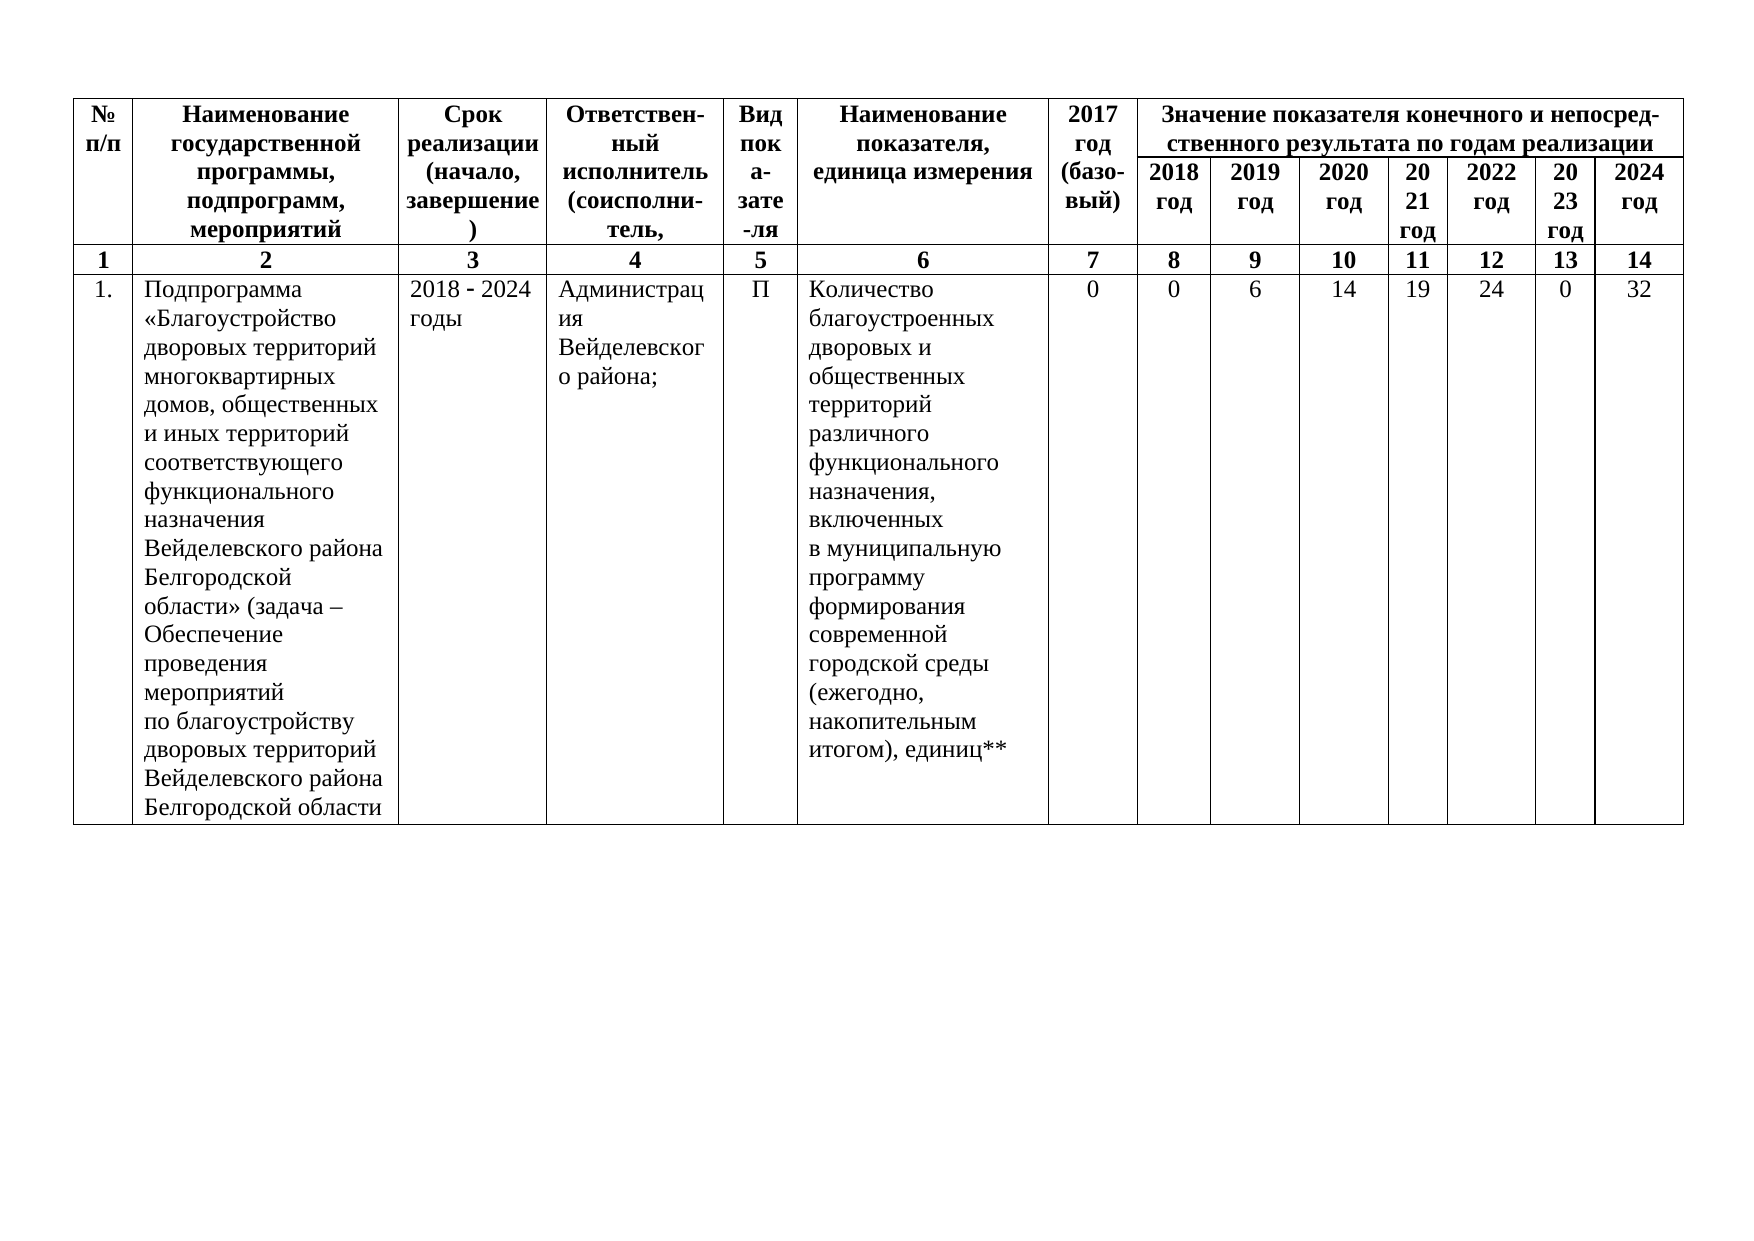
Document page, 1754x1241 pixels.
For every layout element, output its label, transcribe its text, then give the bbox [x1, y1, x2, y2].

table_cell 1. [74, 275, 132, 823]
table_cell 2 [133, 245, 398, 273]
table_cell П [724, 275, 797, 823]
table_cell Администрация Вейделевского района; [547, 275, 723, 823]
table_cell 2023 год [1536, 158, 1594, 244]
table_header Наименование государственной программы, подпрограмм, мероприятий [133, 99, 398, 244]
table_cell 7 [1049, 245, 1137, 273]
table_cell 0 [1138, 275, 1210, 823]
table_cell 6 [798, 245, 1048, 273]
table_cell 14 [1596, 245, 1683, 273]
table_cell 2020 год [1300, 158, 1388, 244]
table_cell 5 [724, 245, 797, 273]
table_cell 8 [1138, 245, 1210, 273]
table_cell 13 [1536, 245, 1594, 273]
table_header Наименование показателя, единица измерения [798, 99, 1048, 244]
table_cell 3 [399, 245, 546, 273]
table_cell 6 [1211, 275, 1299, 823]
table_cell 2024 год [1596, 158, 1683, 244]
table_cell 2018 2024 годы [399, 275, 546, 823]
table_cell 24 [1448, 275, 1535, 823]
table_cell 14 [1300, 275, 1388, 823]
table_cell 4 [547, 245, 723, 273]
table_cell Количество благоустроенных дворовых и общественных территорий различного функционального назначения, включенных в муниципальную программу формирования современной городской среды (ежегодно, накопительным итогом), единиц** [798, 275, 1048, 823]
table_header № п/п [74, 99, 132, 244]
table_header Срок реализации (начало, завершение) [399, 99, 546, 244]
table_cell Подпрограмма «Благоустройство дворовых территорий многоквартирных домов, общественных и иных территорий соответствующего функционального назначения Вейделевского района Белгородской области» (задача – Обеспечение проведения мероприятий по благоустройству дворовых территорий Вейделевского района Белгородской области в соответствии с едиными требованиями, исходя из минимального перечня работ по благоустройству, а также общественных и иных территорий соответствующего функционального назначения муниципальных образований Белгородской области в соответствии с едиными требованиями) [133, 275, 398, 823]
table_cell 10 [1300, 245, 1388, 273]
table_cell 0 [1049, 275, 1137, 823]
table_header 2017 год (базо-вый) [1049, 99, 1137, 244]
table_cell 2022 год [1448, 158, 1535, 244]
table_cell 1 [74, 245, 132, 273]
table_cell 32 [1596, 275, 1683, 823]
table_cell 12 [1448, 245, 1535, 273]
table_cell 2019 год [1211, 158, 1299, 244]
table_header Вид пока-зате-ля [724, 99, 797, 244]
table_cell 19 [1389, 275, 1447, 823]
table_header Ответствен-ный исполнитель (соисполни-тель, участник), ответствен- ный за реализацию [547, 99, 723, 244]
table_cell 2021 год [1389, 158, 1447, 244]
table_cell 2018 год [1138, 158, 1210, 244]
table_cell 11 [1389, 245, 1447, 273]
table_cell 9 [1211, 245, 1299, 273]
table_cell 0 [1536, 275, 1594, 823]
table_header Значение показателя конечного и непосред-ственного результата по годам реализации [1138, 99, 1683, 156]
